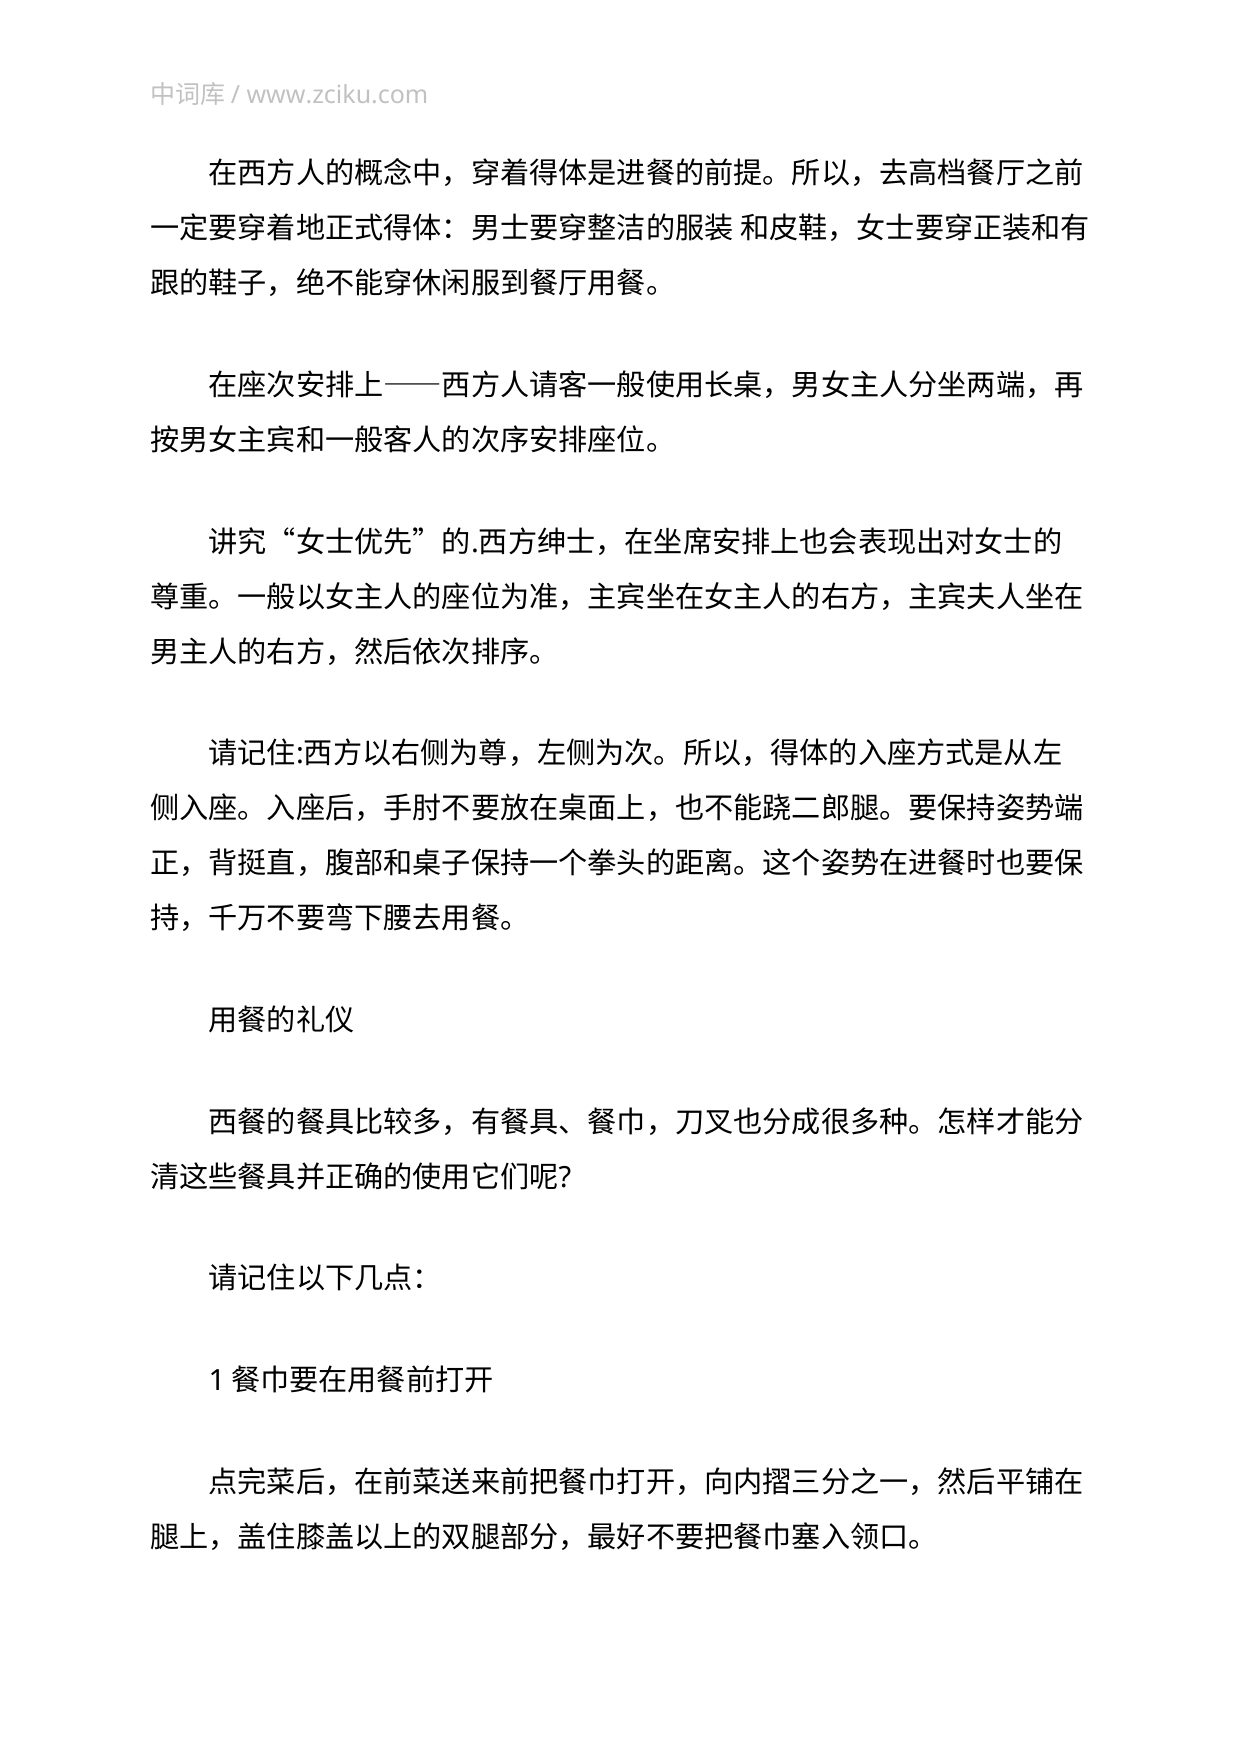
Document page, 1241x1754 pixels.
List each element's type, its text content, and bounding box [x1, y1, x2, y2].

text 西餐的餐具比较多，有餐具、餐巾，刀叉也分成很多种。怎样才能分清这些餐具并正确的使用它们呢? [150, 1098, 1090, 1196]
text 请记住:西方以右侧为尊，左侧为次。所以，得体的入座方式是从左侧入座。入座后，手肘不要放在桌面上，也不能跷二郎腿。要保持姿势端正，背挺直，腹部和桌子保持一个拳头的距离。这个姿势在进餐时也要保持，千万不要弯下腰去用餐。 [150, 730, 1090, 937]
text 1餐巾要在用餐前打开 [150, 1357, 1090, 1399]
text 在座次安排上——西方人请客一般使用长桌，男女主人分坐两端，再按男女主宾和一般客人的次序安排座位。 [150, 362, 1090, 459]
text 在西方人的概念中，穿着得体是进餐的前提。所以，去高档餐厅之前一定要穿着地正式得体：男士要穿整洁的服装 和皮鞋，女士要穿正装和有跟的鞋子，绝不能穿休闲服到餐厅用餐。 [150, 150, 1090, 302]
text 讲究“女士优先”的.西方绅士，在坐席安排上也会表现出对女士的尊重。一般以女主人的座位为准，主宾坐在女主人的右方，主宾夫人坐在男主人的右方，然后依次排序。 [150, 518, 1090, 670]
text 点完菜后，在前菜送来前把餐巾打开，向内摺三分之一，然后平铺在腿上，盖住膝盖以上的双腿部分，最好不要把餐巾塞入领口。 [150, 1459, 1090, 1556]
text 请记住以下几点： [150, 1255, 1090, 1297]
text 用餐的礼仪 [150, 996, 1090, 1039]
